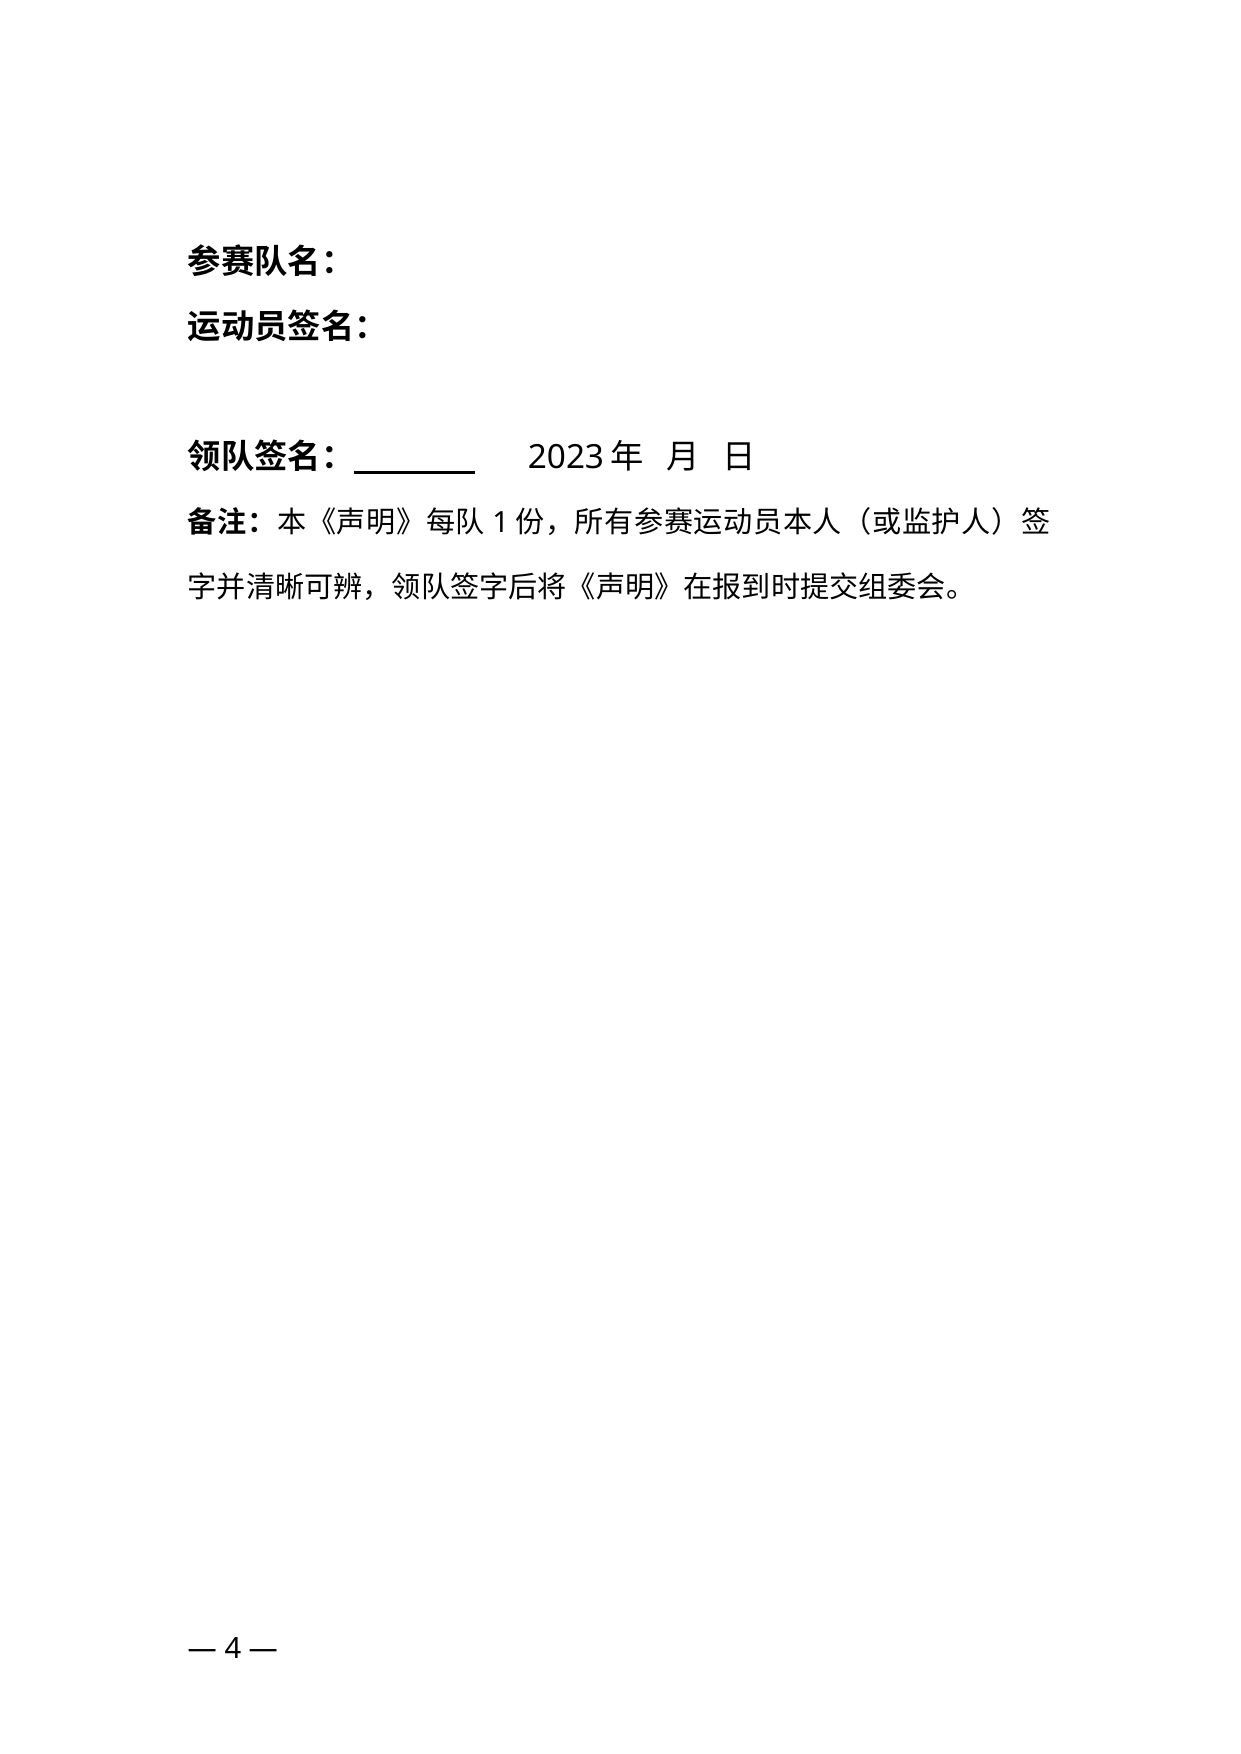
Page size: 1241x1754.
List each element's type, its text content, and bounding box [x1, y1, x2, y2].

text 备注：本《声明》每队1份，所有参赛运动员本人（或监护人）签字并清晰可辨，领队签字后将《声明》在报到时提交组委会。 [187, 487, 1053, 617]
text 参赛队名： [187, 227, 1053, 292]
text 领队签名： 2023年 月 日 [187, 422, 1053, 487]
text 运动员签名： [187, 292, 1053, 357]
